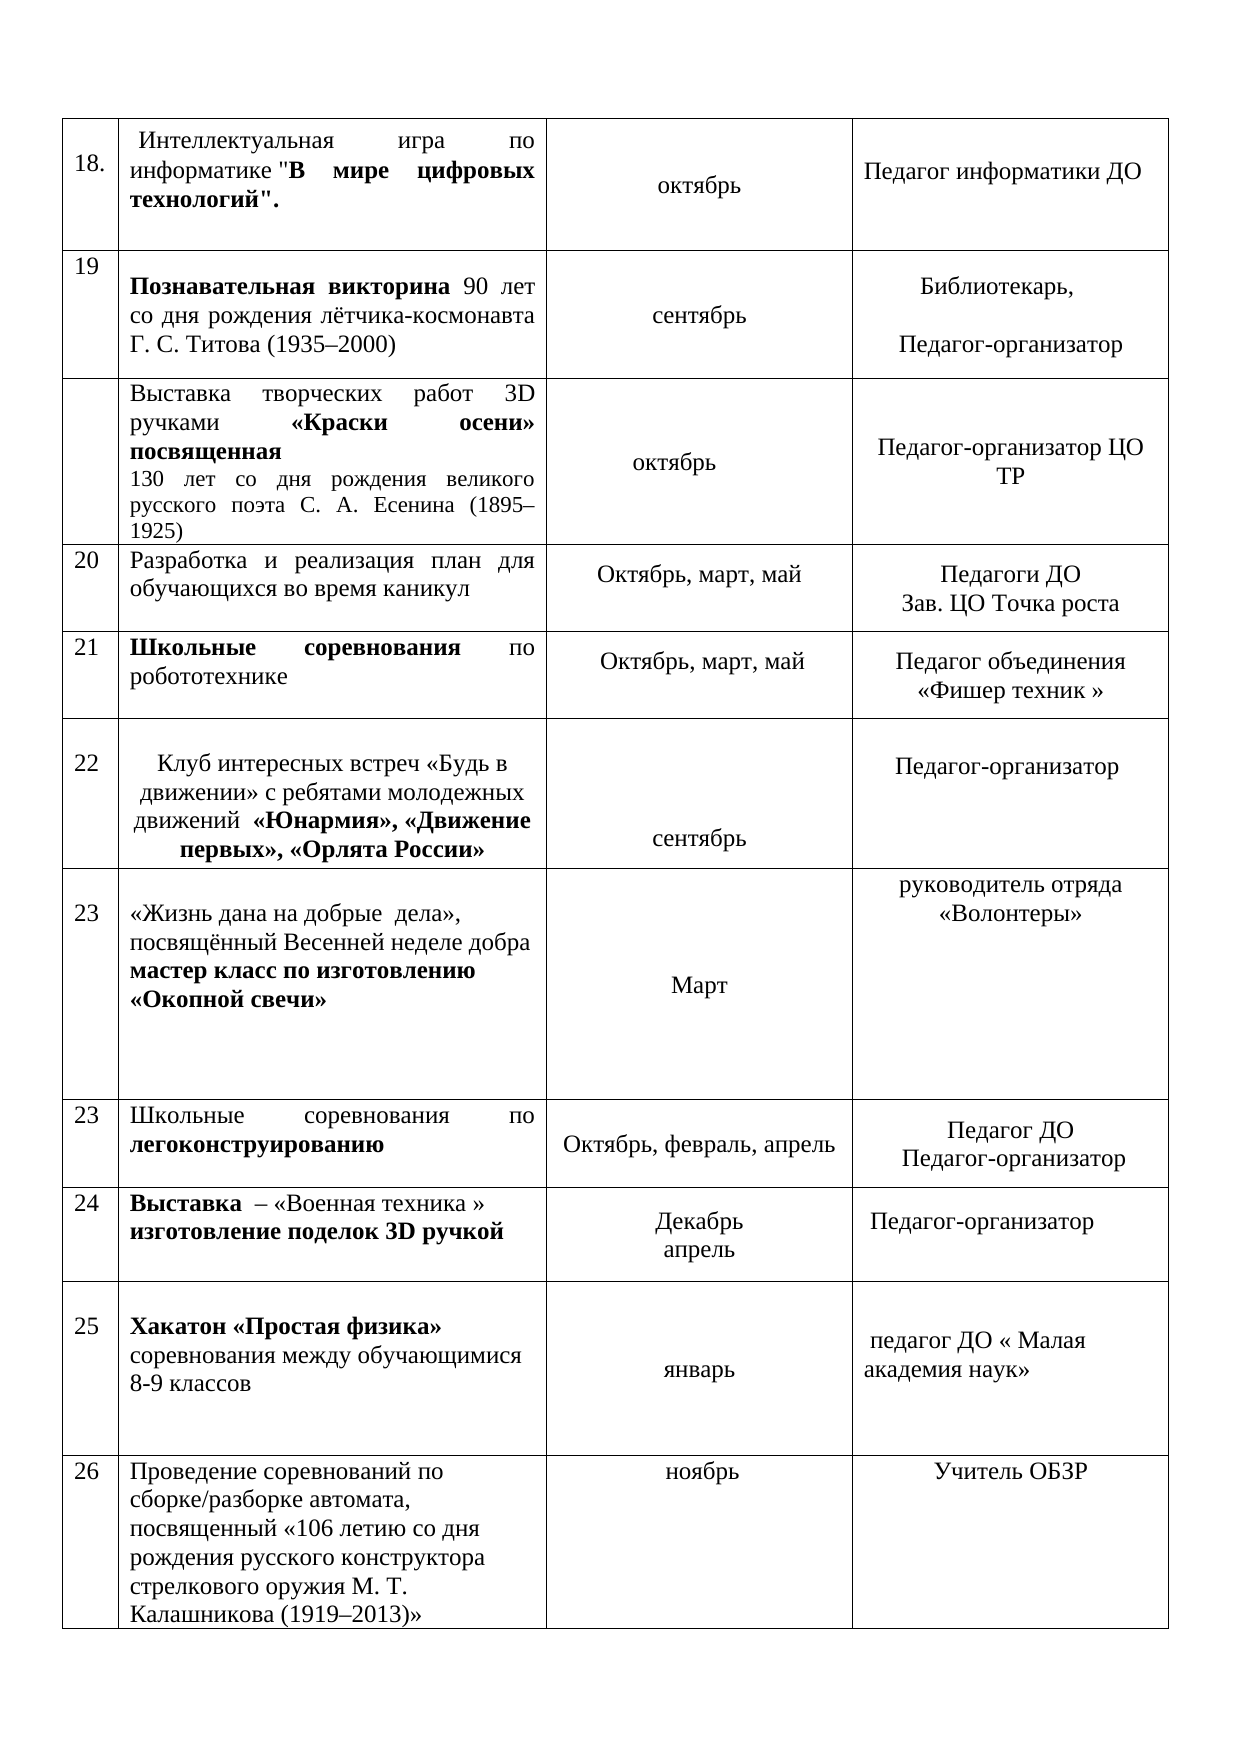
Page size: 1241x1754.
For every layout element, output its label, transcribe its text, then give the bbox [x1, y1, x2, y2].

table_cell 23 [63, 869, 118, 1099]
table_cell Познавательная викторина 90 лет со дня рождения лётчика-космонавта Г. С. Титова (1935–2000) [119, 251, 546, 377]
table_cell октябрь [547, 379, 852, 544]
table_cell 20 [63, 545, 118, 631]
table_cell Октябрь, февраль, апрель [547, 1100, 852, 1187]
table_cell Педагоги ДО Зав. ЦО Точка роста [853, 545, 1168, 631]
table_cell педагог ДО « Малая академия наук» [853, 1282, 1168, 1455]
table_cell январь [547, 1282, 852, 1455]
table_cell Клуб интересных встреч «Будь в движении» с ребятами молодежных движений «Юнармия», «Движение первых», «Орлята России» [119, 719, 546, 868]
table_cell Выставка – «Военная техника » изготовление поделок 3D ручкой [119, 1188, 546, 1281]
table_cell Учитель ОБЗР [853, 1456, 1168, 1628]
table_cell 19 [63, 251, 118, 377]
table_cell Педагог-организатор [853, 1188, 1168, 1281]
table_cell 24 [63, 1188, 118, 1281]
table_cell ноябрь [547, 1456, 852, 1628]
table_cell Разработка и реализация план для обучающихся во время каникул [119, 545, 546, 631]
table_cell Март [547, 869, 852, 1099]
table_cell Октябрь, март, май [547, 545, 852, 631]
table_cell 18. [63, 119, 118, 250]
table_cell Педагог объединения «Фишер техник » [853, 632, 1168, 718]
table_cell Педагог ДО Педагог-организатор [853, 1100, 1168, 1187]
table_cell 26 [63, 1456, 118, 1628]
table_cell Интеллектуальная игра по информатике "В мире цифровых технологий". [119, 119, 546, 250]
table_cell Педагог-организатор [853, 719, 1168, 868]
table_cell октябрь [547, 119, 852, 250]
table_cell [63, 379, 118, 544]
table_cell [119, 1456, 546, 1628]
table_cell руководитель отряда «Волонтеры» [853, 869, 1168, 1099]
table_cell 22 [63, 719, 118, 868]
table_cell Школьные соревнования по легоконструированию [119, 1100, 546, 1187]
table_cell сентябрь [547, 719, 852, 868]
table_cell сентябрь [547, 251, 852, 377]
table_cell Школьные соревнования по робототехнике [119, 632, 546, 718]
table_cell 23 [63, 1100, 118, 1187]
table_cell Выставка творческих работ 3D ручками «Краски осени» посвященная 130 лет со дня рождения великого русского поэта С. А. Есенина (1895–1925) [119, 379, 546, 544]
table_cell Декабрь апрель [547, 1188, 852, 1281]
table_cell 25 [63, 1282, 118, 1455]
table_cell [853, 119, 1168, 250]
table_cell Октябрь, март, май [547, 632, 852, 718]
table_cell «Жизнь дана на добрые дела», посвящённый Весенней неделе добра мастер класс по изготовлению «Окопной свечи» [119, 869, 546, 1099]
table_cell Педагог-организатор ЦО ТР [853, 379, 1168, 544]
table_cell Библиотекарь, Педагог-организатор [853, 251, 1168, 377]
table_cell Хакатон «Простая физика» соревнования между обучающимися 8-9 классов [119, 1282, 546, 1455]
table_cell 21 [63, 632, 118, 718]
